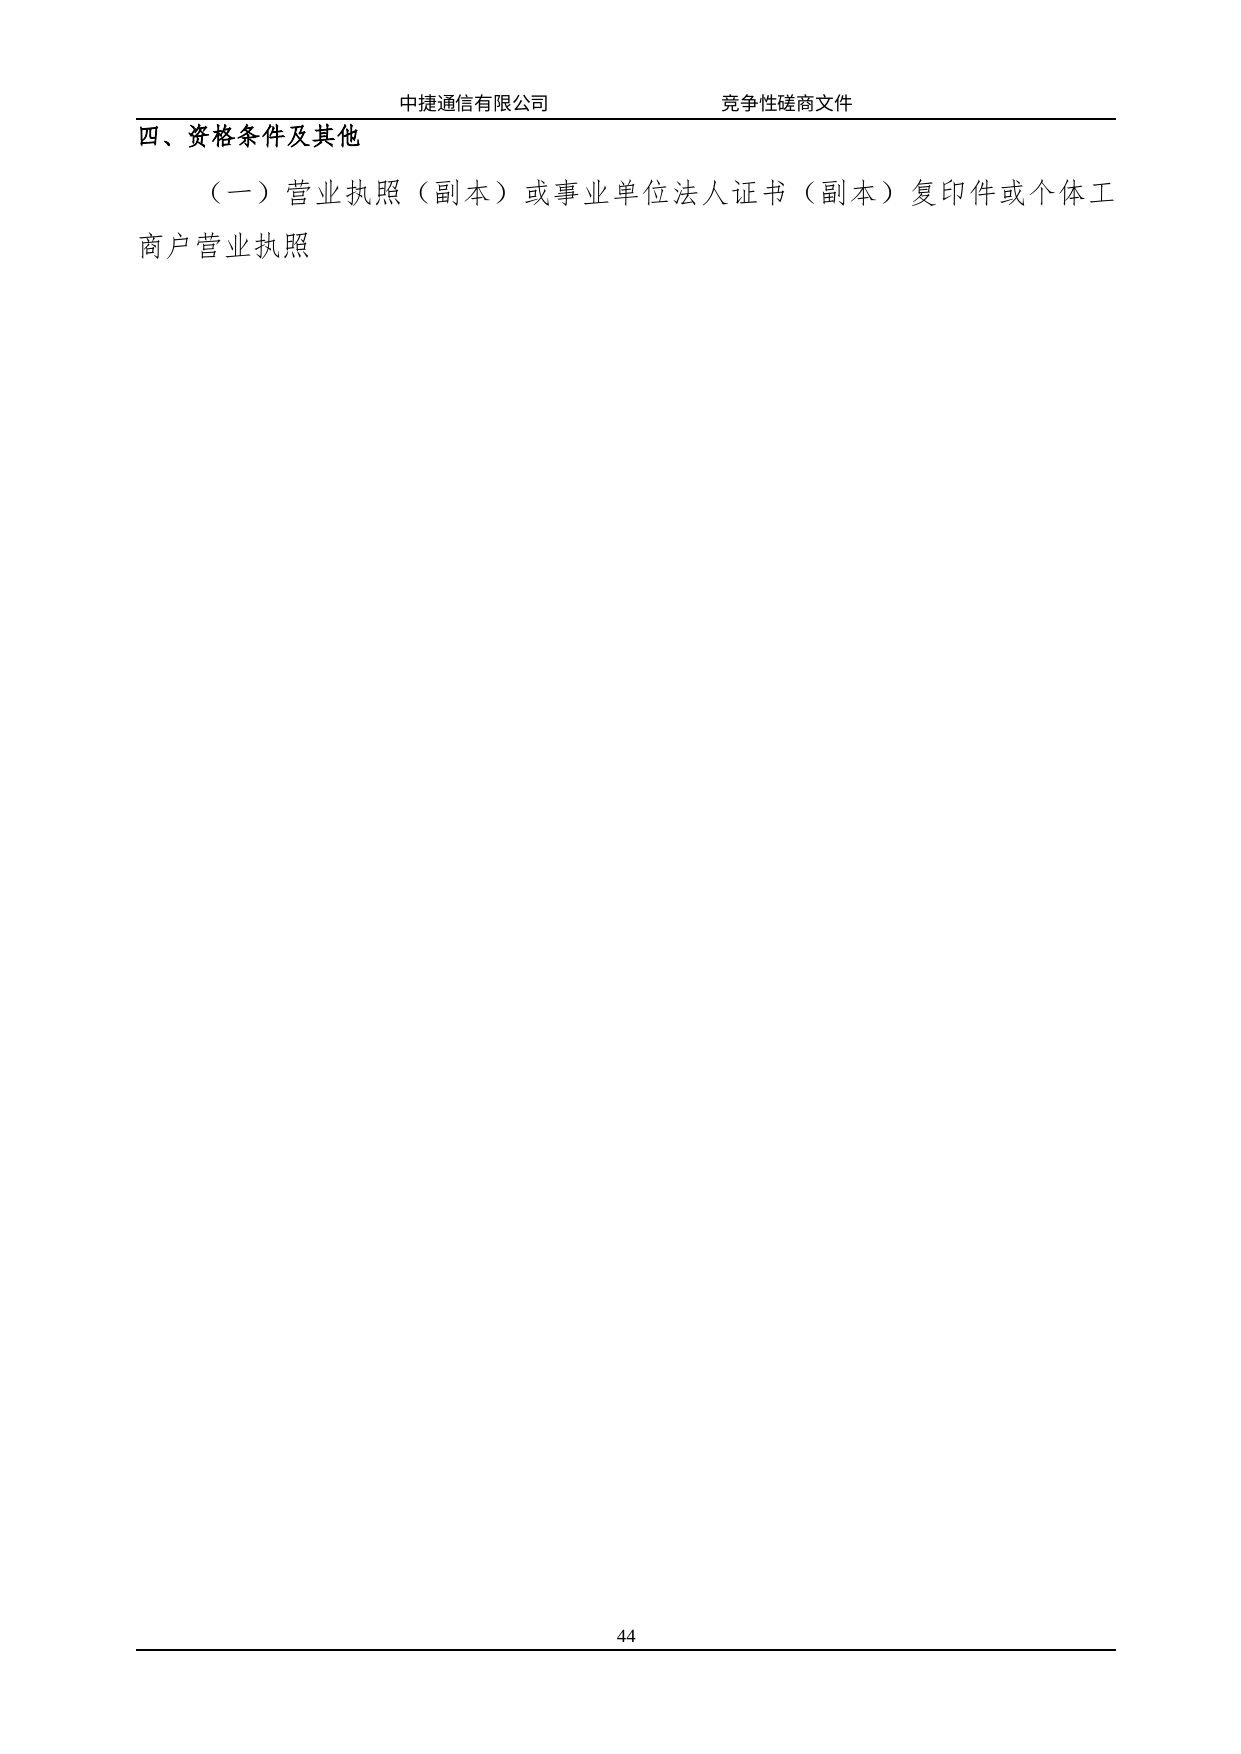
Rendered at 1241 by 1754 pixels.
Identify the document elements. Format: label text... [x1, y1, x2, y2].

subtitle 四、资格条件及其他 [136, 120, 1116, 148]
text （一）营业执照（副本）或事业单位法人证书（副本）复印件或个体工商户营业执照 [136, 162, 1116, 266]
